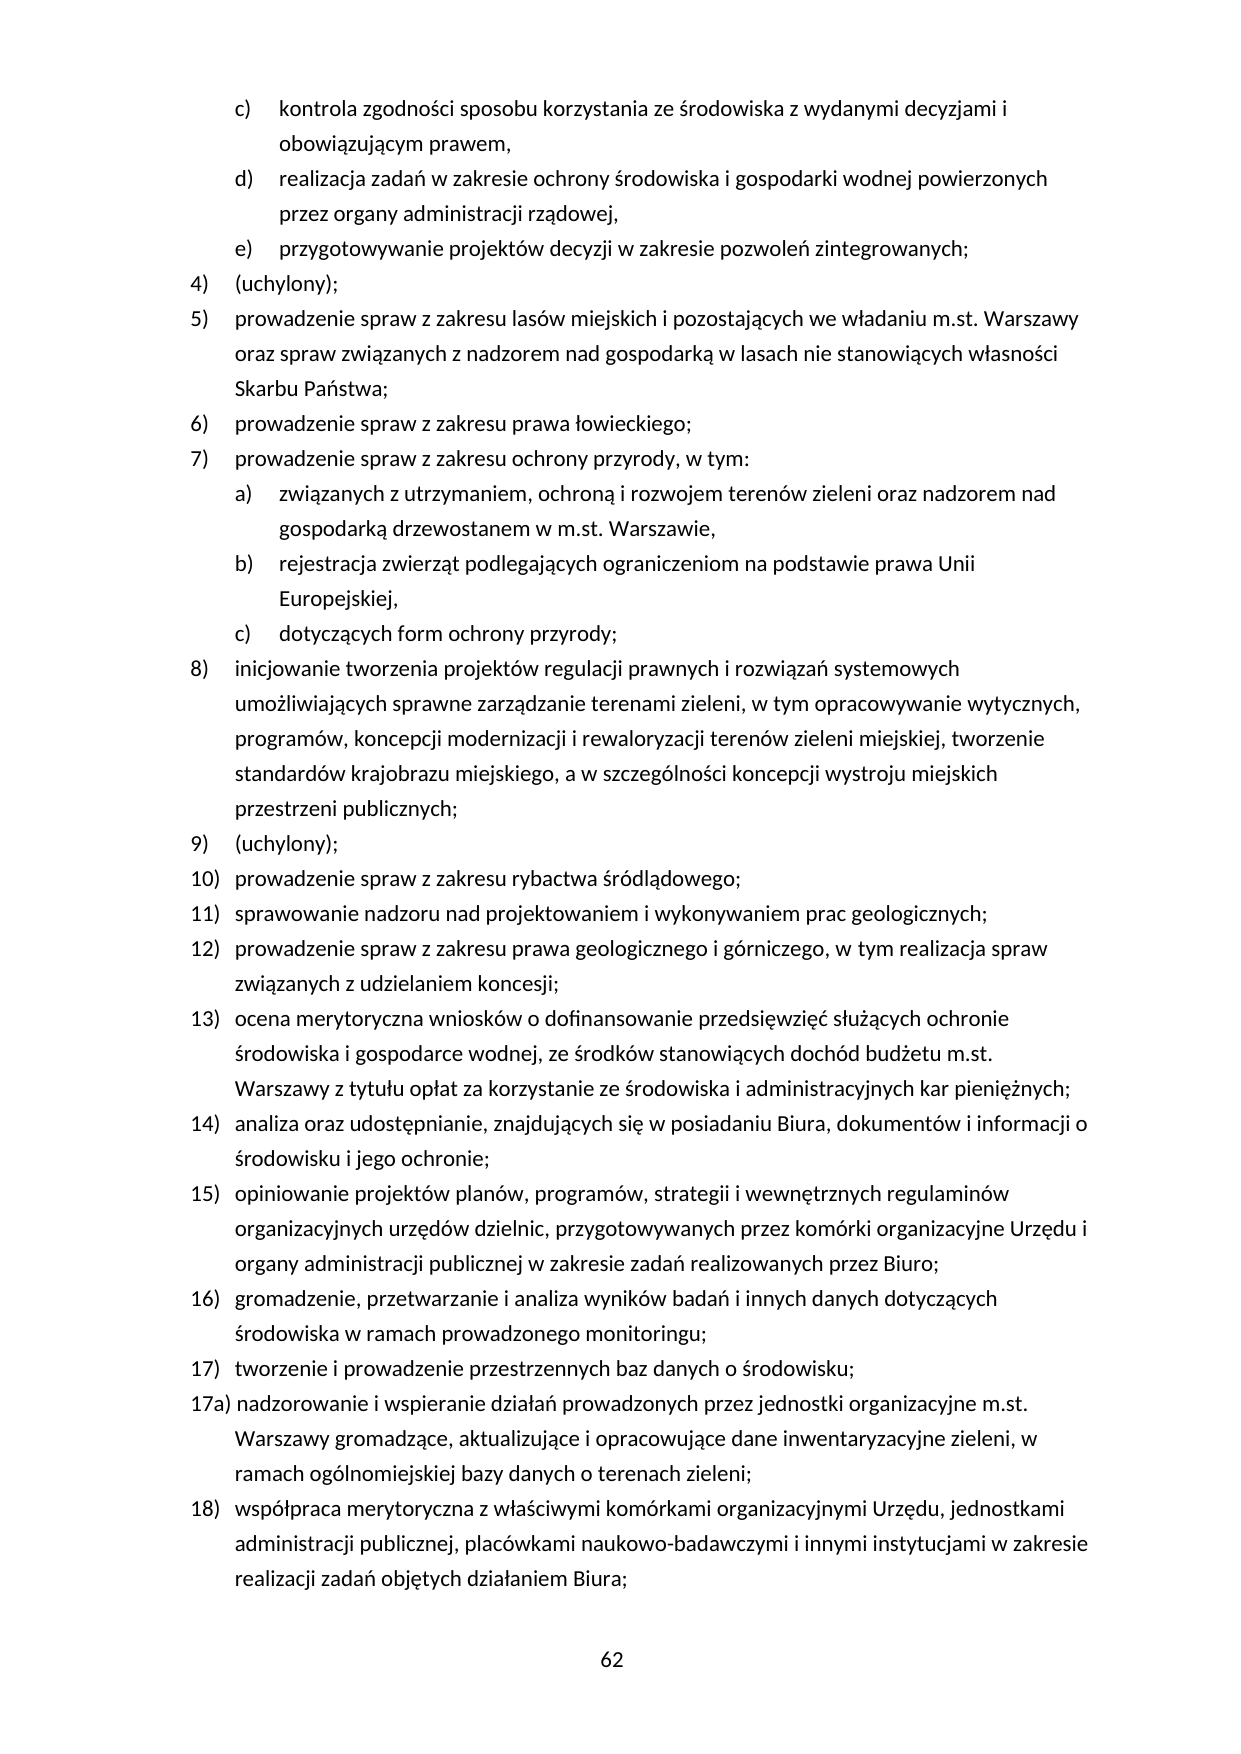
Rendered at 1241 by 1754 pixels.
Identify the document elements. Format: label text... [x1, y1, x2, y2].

list realizacja zadań w zakresie ochrony środowiska i gospodarki wodnej powierzonych przez organy administracji rządowej, [234, 164, 1092, 227]
list kontrola zgodności sposobu korzystania ze środowiska z wydanymi decyzjami i obowiązującym prawem, [234, 94, 1092, 157]
list prowadzenie spraw z zakresu ochrony przyrody, w tym: [190, 444, 1092, 472]
list prowadzenie spraw z zakresu prawa geologicznego i górniczego, w tym realizacja spraw związanych z udzielaniem koncesji; [190, 934, 1092, 997]
list (uchylony); [190, 269, 1092, 297]
text 17a) nadzorowanie i wspieranie działań prowadzonych przez jednostki organizacyjne m.st. Warszawy gromadzące, aktualizujące i opracowujące dane inwentaryzacyjne zieleni, w ramach ogólnomiejskiej bazy danych o terenach zieleni; [190, 1389, 1092, 1487]
list dotyczących form ochrony przyrody; [234, 619, 1092, 647]
list gromadzenie, przetwarzanie i analiza wyników badań i innych danych dotyczących środowiska w ramach prowadzonego monitoringu; [190, 1284, 1092, 1347]
list analiza oraz udostępnianie, znajdujących się w posiadaniu Biura, dokumentów i informacji o środowisku i jego ochronie; [190, 1109, 1092, 1172]
list prowadzenie spraw z zakresu lasów miejskich i pozostających we władaniu m.st. Warszawy oraz spraw związanych z nadzorem nad gospodarką w lasach nie stanowiących własności Skarbu Państwa; [190, 304, 1092, 402]
list inicjowanie tworzenia projektów regulacji prawnych i rozwiązań systemowych umożliwiających sprawne zarządzanie terenami zieleni, w tym opracowywanie wytycznych, programów, koncepcji modernizacji i rewaloryzacji terenów zieleni miejskiej, tworzenie standardów krajobrazu miejskiego, a w szczególności koncepcji wystroju miejskich przestrzeni publicznych; [190, 654, 1092, 822]
list prowadzenie spraw z zakresu rybactwa śródlądowego; [190, 864, 1092, 892]
list opiniowanie projektów planów, programów, strategii i wewnętrznych regulaminów organizacyjnych urzędów dzielnic, przygotowywanych przez komórki organizacyjne Urzędu i organy administracji publicznej w zakresie zadań realizowanych przez Biuro; [190, 1179, 1092, 1277]
list prowadzenie spraw z zakresu prawa łowieckiego; [190, 409, 1092, 437]
list przygotowywanie projektów decyzji w zakresie pozwoleń zintegrowanych; [234, 234, 1092, 262]
list rejestracja zwierząt podlegających ograniczeniom na podstawie prawa Unii Europejskiej, [234, 549, 1092, 612]
list (uchylony); [190, 829, 1092, 857]
list ocena merytoryczna wniosków o dofinansowanie przedsięwzięć służących ochronie środowiska i gospodarce wodnej, ze środków stanowiących dochód budżetu m.st. Warszawy z tytułu opłat za korzystanie ze środowiska i administracyjnych kar pieniężnych; [190, 1004, 1092, 1102]
list związanych z utrzymaniem, ochroną i rozwojem terenów zieleni oraz nadzorem nad gospodarką drzewostanem w m.st. Warszawie, [234, 479, 1092, 542]
list współpraca merytoryczna z właściwymi komórkami organizacyjnymi Urzędu, jednostkami administracji publicznej, placówkami naukowo-badawczymi i innymi instytucjami w zakresie realizacji zadań objętych działaniem Biura; [190, 1494, 1092, 1592]
list sprawowanie nadzoru nad projektowaniem i wykonywaniem prac geologicznych; [190, 899, 1092, 927]
list tworzenie i prowadzenie przestrzennych baz danych o środowisku; [190, 1354, 1092, 1382]
